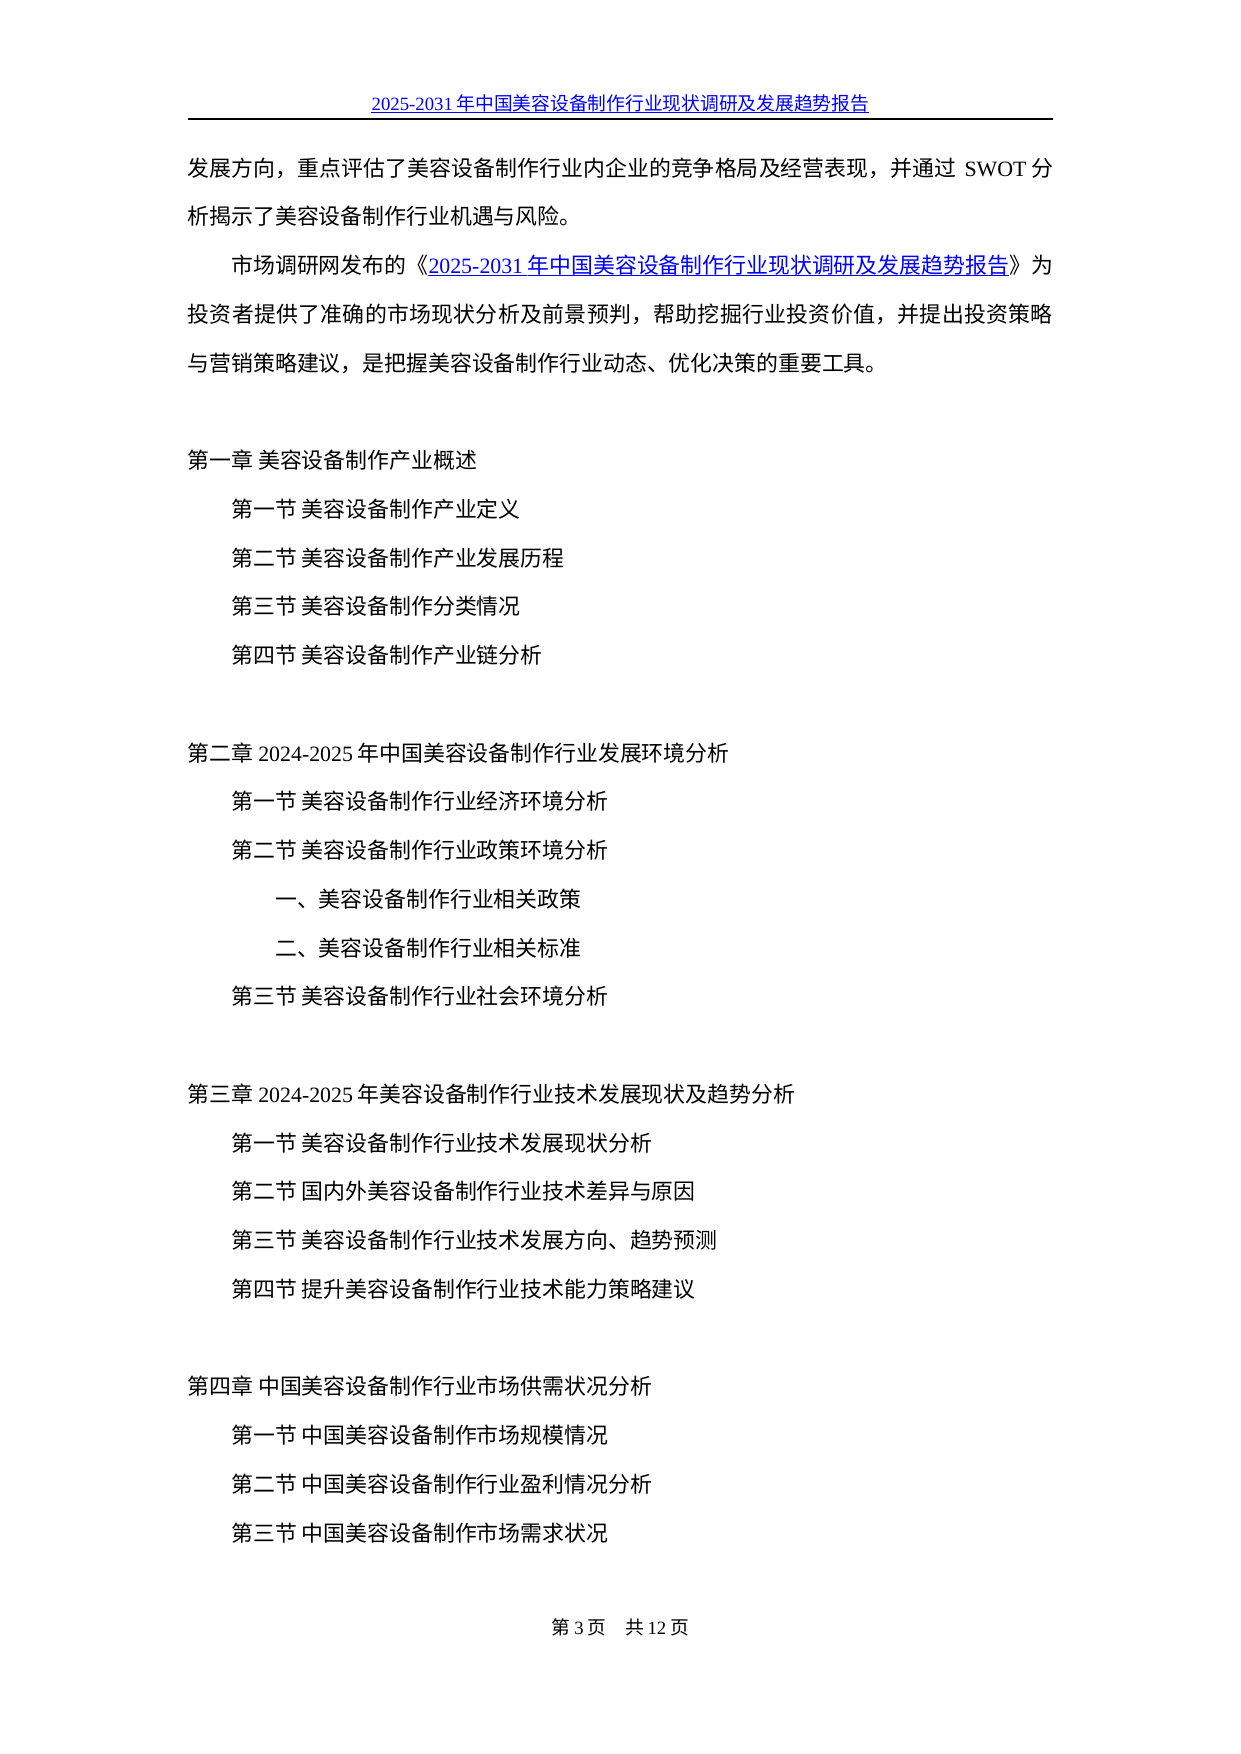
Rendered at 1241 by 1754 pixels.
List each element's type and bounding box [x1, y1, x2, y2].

text [187, 150, 1053, 1548]
